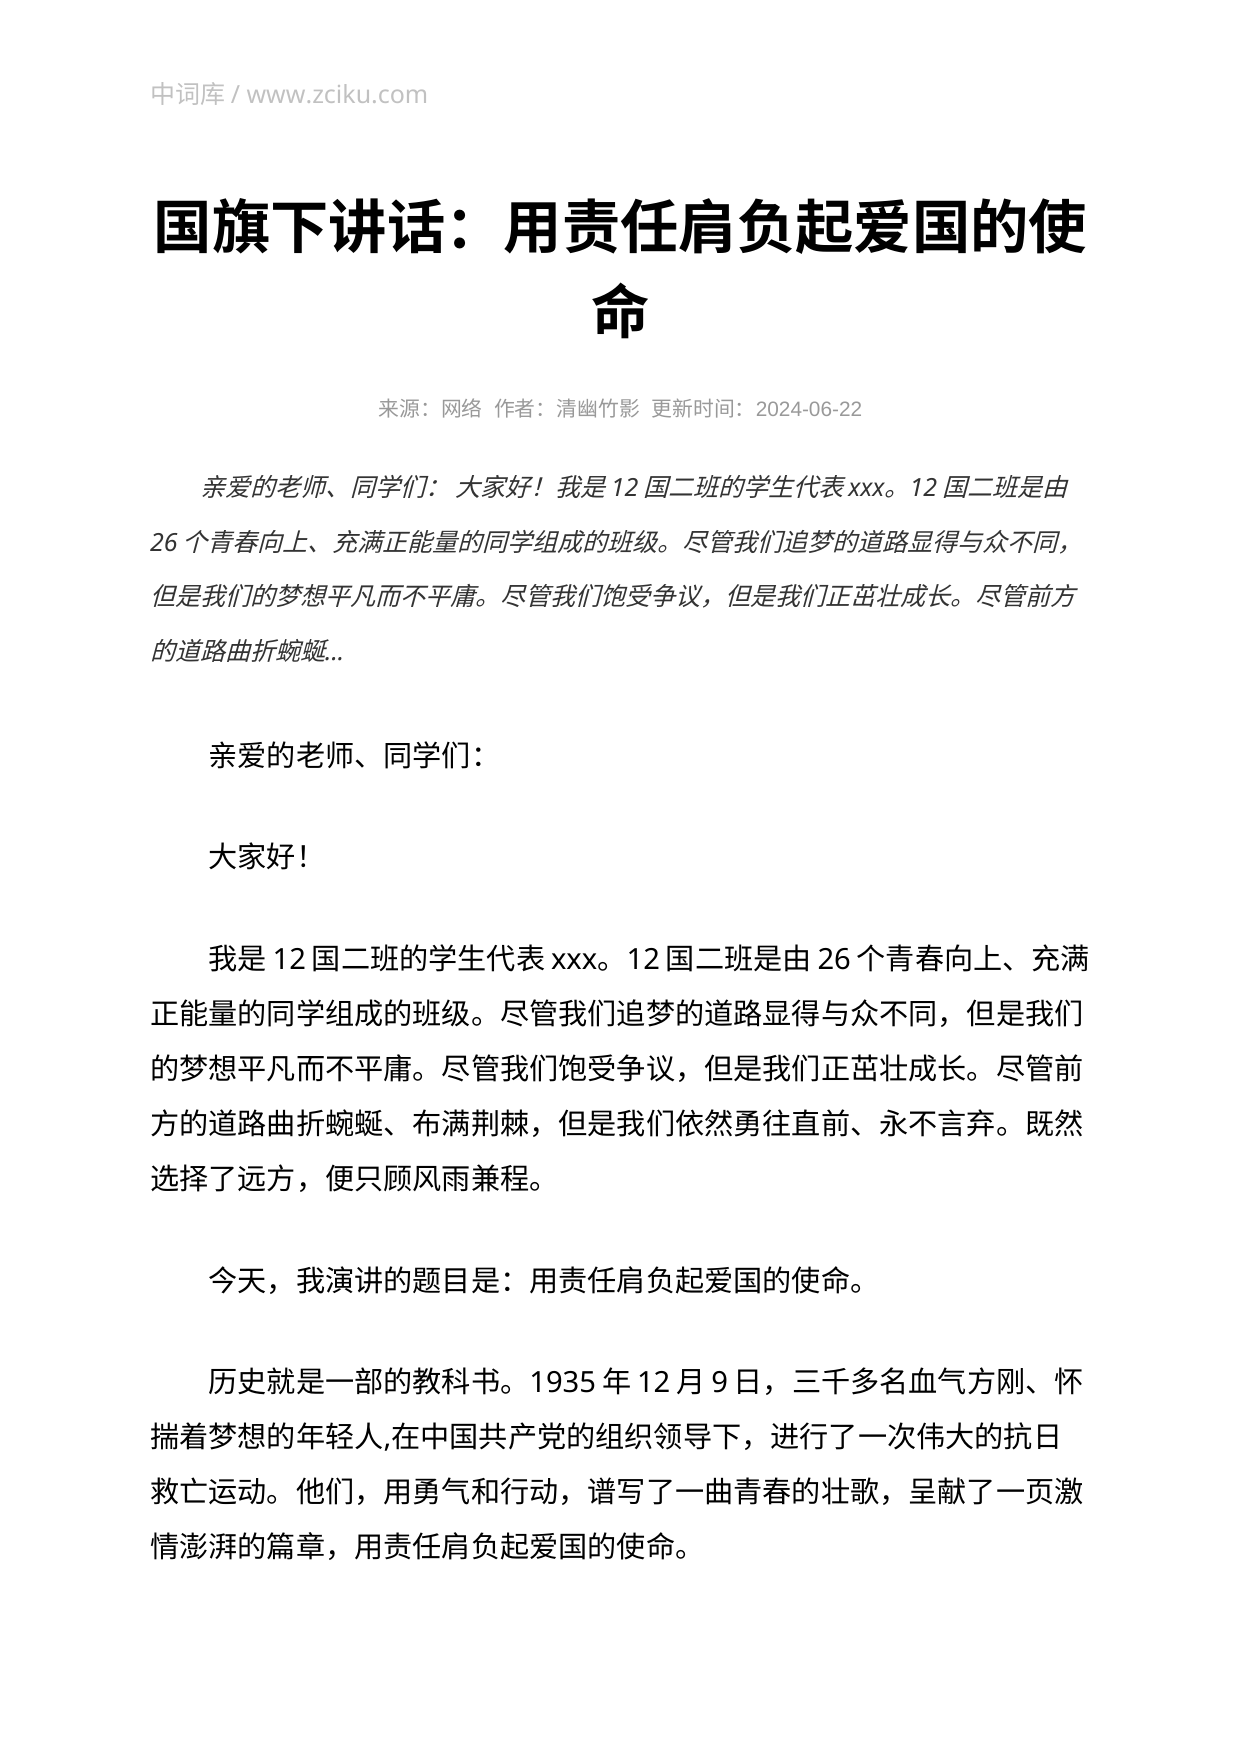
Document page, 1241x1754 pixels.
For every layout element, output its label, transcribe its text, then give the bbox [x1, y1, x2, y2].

text 大家好！ [150, 834, 1090, 876]
text 亲爱的老师、同学们： 大家好！我是12国二班的学生代表xxx。12国二班是由26个青春向上、充满正能量的同学组成的班级。尽管我们追梦的道路显得与众不同，但是我们的梦想平凡而不平庸。尽管我们饱受争议，但是我们正茁壮成长。尽管前方的道路曲折蜿蜒... [150, 468, 1090, 667]
text 我是12国二班的学生代表xxx。12国二班是由26个青春向上、充满正能量的同学组成的班级。尽管我们追梦的道路显得与众不同，但是我们的梦想平凡而不平庸。尽管我们饱受争议，但是我们正茁壮成长。尽管前方的道路曲折蜿蜒、布满荆棘，但是我们依然勇往直前、永不言弃。既然选择了远方，便只顾风雨兼程。 [150, 936, 1090, 1198]
text 亲爱的老师、同学们： [150, 732, 1090, 774]
subtitle 国旗下讲话：用责任肩负起爱国的使命 [150, 181, 1090, 350]
text 历史就是一部的教科书。1935年12月9日，三千多名血气方刚、怀揣着梦想的年轻人,在中国共产党的组织领导下，进行了一次伟大的抗日救亡运动。他们，用勇气和行动，谱写了一曲青春的壮歌，呈献了一页激情澎湃的篇章，用责任肩负起爱国的使命。 [150, 1359, 1090, 1566]
text 来源：网络 作者：清幽竹影 更新时间：2024-06-22 [150, 397, 1090, 421]
text 今天，我演讲的题目是：用责任肩负起爱国的使命。 [150, 1257, 1090, 1299]
